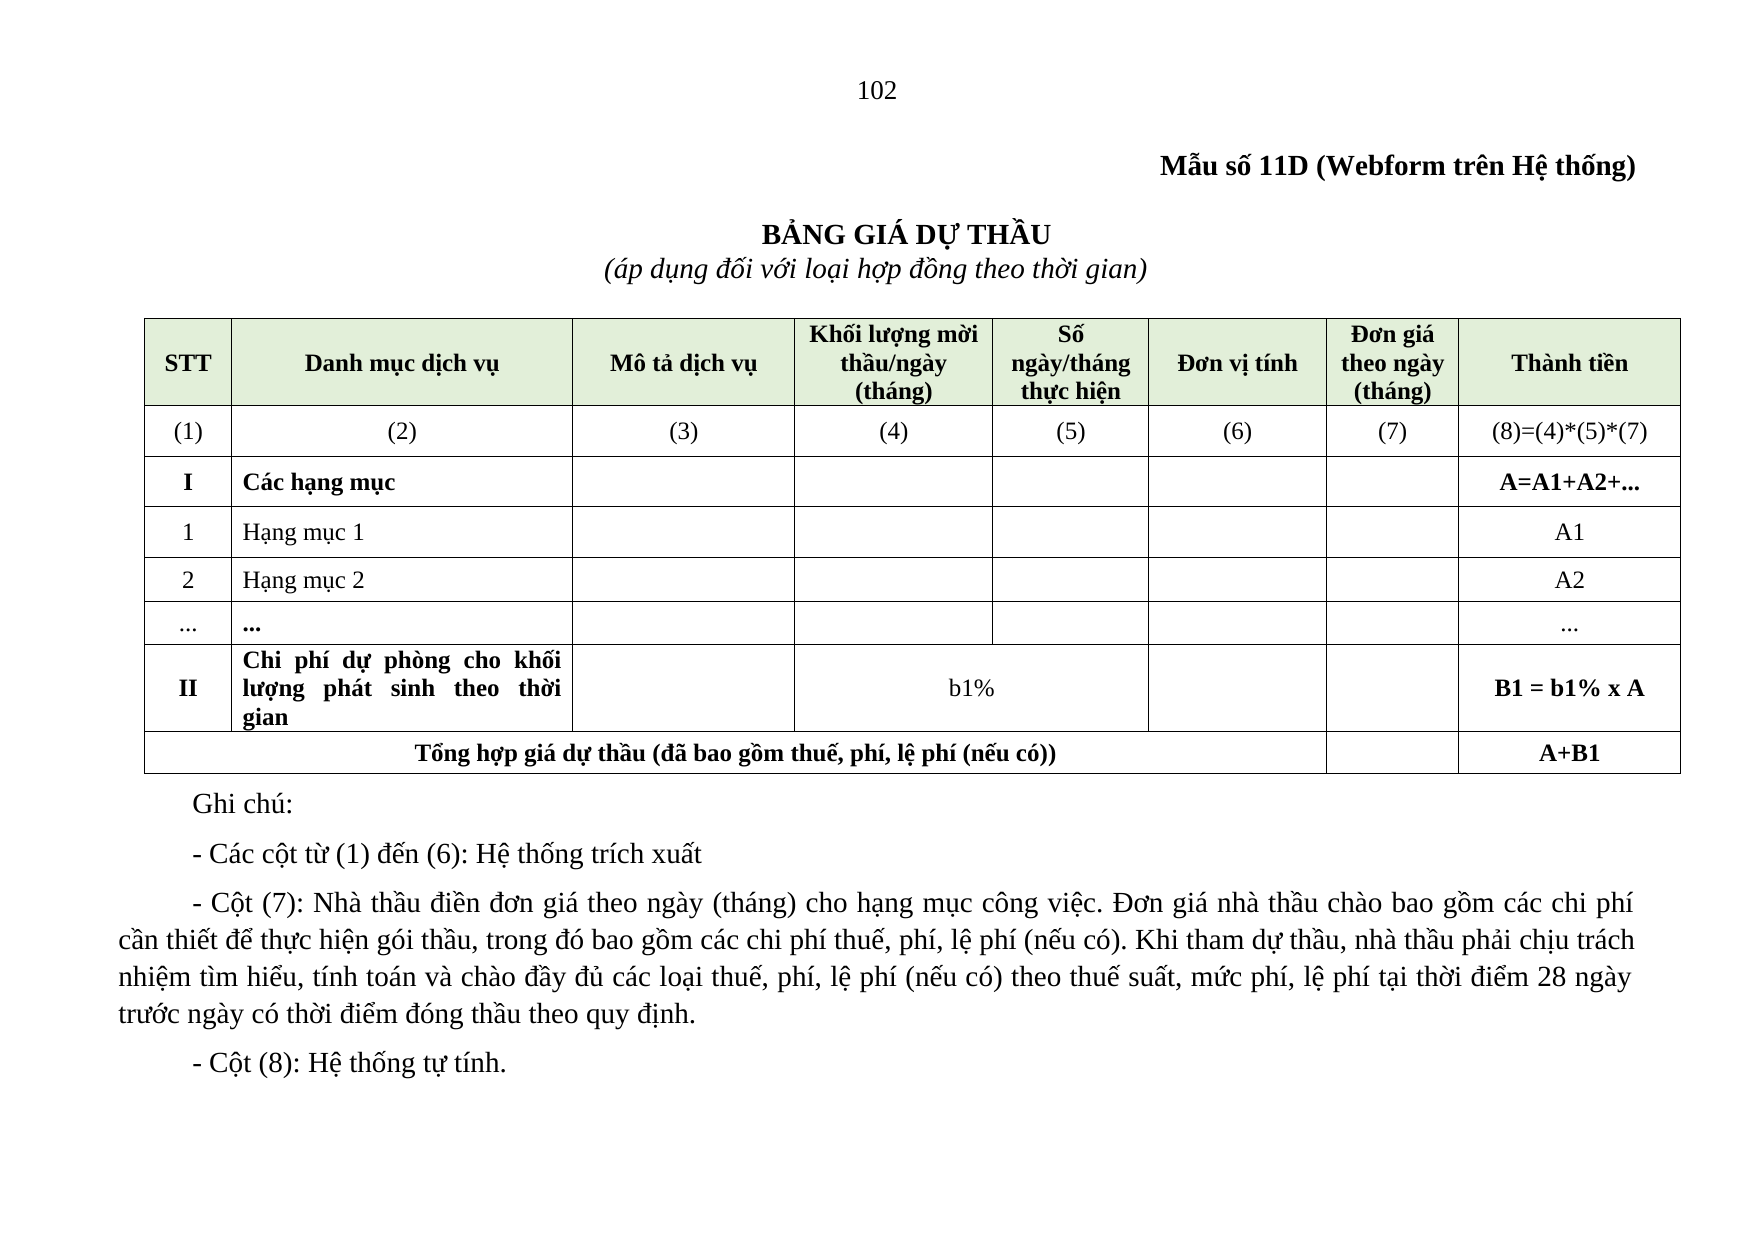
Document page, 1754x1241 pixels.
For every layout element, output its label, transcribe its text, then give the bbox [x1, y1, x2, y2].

table_header Khối lượng mời thầu/ngày (tháng) [795, 319, 992, 405]
table_cell ... [145, 602, 231, 644]
table_header Thành tiền [1459, 319, 1680, 405]
text Mẫu số 11D (Webform trên Hệ thống) [118, 148, 1636, 181]
table_cell I [145, 457, 231, 506]
table_header Danh mục dịch vụ [232, 319, 572, 405]
table_cell (4) [795, 406, 992, 456]
table_cell Tổng hợp giá dự thầu (đã bao gồm thuế, phí, lệ phí (nếu có)) [145, 732, 1326, 773]
table_cell [993, 558, 1148, 601]
table_cell A2 [1459, 558, 1680, 601]
table_cell (7) [1327, 406, 1458, 456]
table_cell ... [1459, 602, 1680, 644]
table_cell A1 [1459, 507, 1680, 557]
table_cell Các hạng mục [232, 457, 572, 506]
table_cell (8)=(4)*(5)*(7) [1459, 406, 1680, 456]
table_cell Hạng mục 1 [232, 507, 572, 557]
table_cell ... [232, 602, 572, 644]
table_header Số ngày/tháng thực hiện [993, 319, 1148, 405]
text - Cột (8): Hệ thống tự tính. [118, 1045, 1636, 1079]
table_cell [1149, 645, 1326, 731]
table_cell [993, 507, 1148, 557]
table_cell [573, 602, 794, 644]
table_cell 2 [145, 558, 231, 601]
table_cell [1327, 507, 1458, 557]
table_cell [993, 602, 1148, 644]
table_cell (1) [145, 406, 231, 456]
table_header Đơn vị tính [1149, 319, 1326, 405]
table_cell [573, 645, 794, 731]
table_cell (3) [573, 406, 794, 456]
table_cell [573, 507, 794, 557]
table_cell [1327, 732, 1458, 773]
table_cell (5) [993, 406, 1148, 456]
table_header Đơn giá theo ngày (tháng) [1327, 319, 1458, 405]
table_cell [795, 457, 992, 506]
table_cell A+B1 [1459, 732, 1680, 773]
table_cell Chi phí dự phòng cho khối lượng phát sinh theo thời gian [232, 645, 572, 731]
table_cell [1327, 645, 1458, 731]
text Ghi chú: [118, 787, 1636, 820]
table_cell (6) [1149, 406, 1326, 456]
table_cell 1 [145, 507, 231, 557]
text - Các cột từ (1) đến (6): Hệ thống trích xuất [118, 836, 1636, 869]
table_cell Hạng mục 2 [232, 558, 572, 601]
table_cell [993, 457, 1148, 506]
table_header Mô tả dịch vụ [573, 319, 794, 405]
table_cell [1149, 602, 1326, 644]
table_cell [1149, 457, 1326, 506]
text - Cột (7): Nhà thầu điền đơn giá theo ngày (tháng) cho hạng mục công việc. Đơn giá nhà thầu chào bao gồm các chi phí cần thiết để thực hiện gói thầu, trong đó bao gồm các chi phí thuế, phí, lệ phí (nếu có). Khi tham dự thầu, nhà thầu phải chịu trách nhiệm tìm hiểu, tính toán và chào đầy đủ các loại thuế, phí, lệ phí (nếu có) theo thuế suất, mức phí, lệ phí tại thời điểm 28 ngày trước ngày có thời điểm đóng thầu theo quy định. [118, 885, 1636, 1029]
table_cell b1% [795, 645, 1148, 731]
table_cell [795, 602, 992, 644]
table_cell [573, 558, 794, 601]
table_cell [1327, 457, 1458, 506]
table_cell [573, 457, 794, 506]
table_cell [1149, 558, 1326, 601]
table_cell B1 = b1% x A [1459, 645, 1680, 731]
table_cell [1327, 558, 1458, 601]
table_cell [795, 558, 992, 601]
table_header STT [145, 319, 231, 405]
table_cell A=A1+A2+... [1459, 457, 1680, 506]
table_cell II [145, 645, 231, 731]
table_cell (2) [232, 406, 572, 456]
table_cell [1149, 507, 1326, 557]
table_cell [795, 507, 992, 557]
table_cell [1327, 602, 1458, 644]
text BẢNG GIÁ DỰ THẦU (áp dụng đối với loại hợp đồng theo thời gian) [118, 217, 1636, 284]
